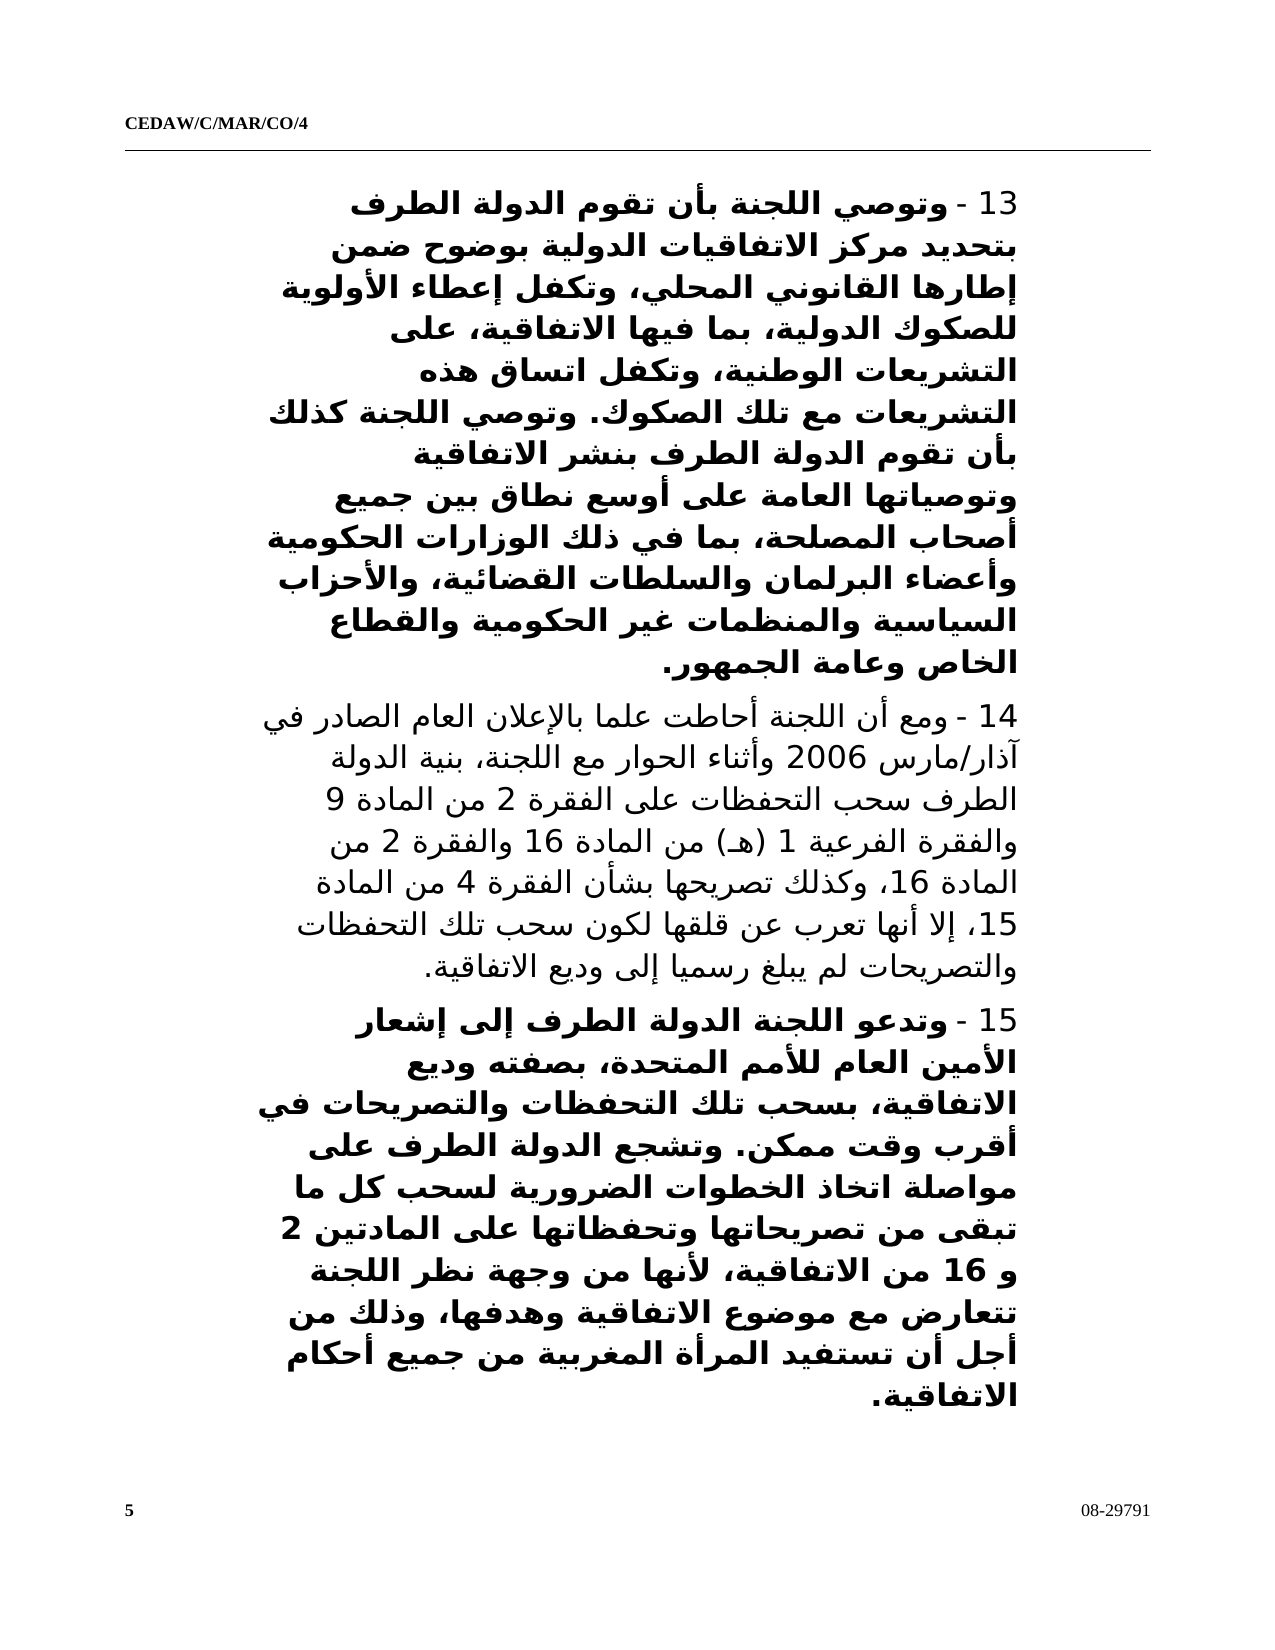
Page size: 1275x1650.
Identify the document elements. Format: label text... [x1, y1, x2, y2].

text 14 - ومع أن اللجنة أحاطت علما بالإعلان العام الصادر في آذار/مارس 2006 وأثناء الحوار مع اللجنة، بنية الدولة الطرف سحب التحفظات على الفقرة 2 من المادة 9 والفقرة الفرعية 1 (هـ) من المادة 16 والفقرة 2 من المادة 16، وكذلك تصريحها بشأن الفقرة 4 من المادة 15، إلا أنها تعرب عن قلقها لكون سحب تلك التحفظات والتصريحات لم يبلغ رسميا إلى وديع الاتفاقية. [256, 694, 1018, 986]
text 13 - وتوصي اللجنة بأن تقوم الدولة الطرف بتحديد مركز الاتفاقيات الدولية بوضوح ضمن إطارها القانوني المحلي، وتكفل إعطاء الأولوية للصكوك الدولية، بما فيها الاتفاقية، على التشريعات الوطنية، وتكفل اتساق هذه التشريعات مع تلك الصكوك. وتوصي اللجنة كذلك بأن تقوم الدولة الطرف بنشر الاتفاقية وتوصياتها العامة على أوسع نطاق بين جميع أصحاب المصلحة، بما في ذلك الوزارات الحكومية وأعضاء البرلمان والسلطات القضائية، والأحزاب السياسية والمنظمات غير الحكومية والقطاع الخاص وعامة الجمهور. [256, 181, 1018, 681]
text 15 - وتدعو اللجنة الدولة الطرف إلى إشعار الأمين العام للأمم المتحدة، بصفته وديع الاتفاقية، بسحب تلك التحفظات والتصريحات في أقرب وقت ممكن. وتشجع الدولة الطرف على مواصلة اتخاذ الخطوات الضرورية لسحب كل ما تبقى من تصريحاتها وتحفظاتها على المادتين 2 و 16 من الاتفاقية، لأنها من وجهة نظر اللجنة تتعارض مع موضوع الاتفاقية وهدفها، وذلك من أجل أن تستفيد المرأة المغربية من جميع أحكام الاتفاقية. [256, 998, 1018, 1415]
